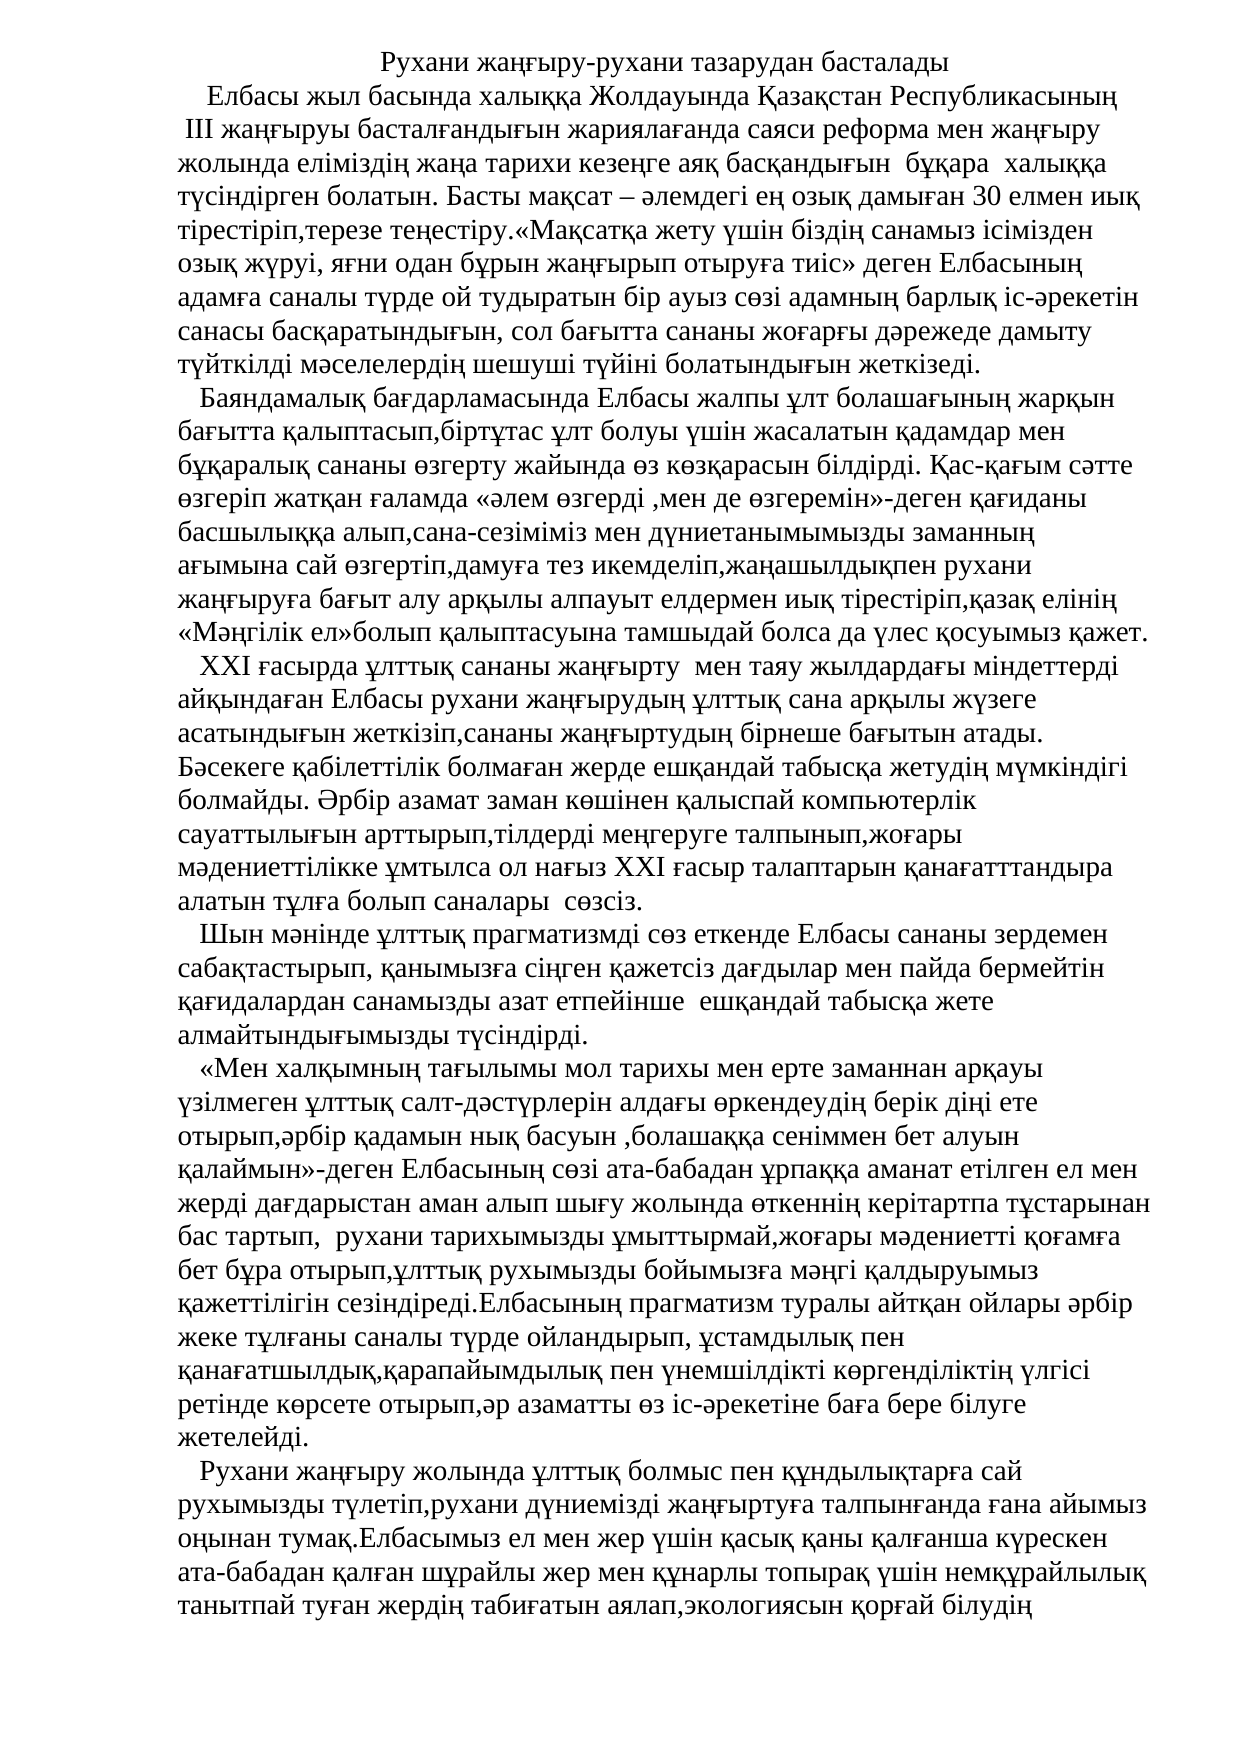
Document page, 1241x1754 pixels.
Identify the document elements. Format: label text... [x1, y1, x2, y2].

text Рухани жаңғыру-рухани тазарудан басталады [177, 44, 1152, 78]
text «Мен халқымның тағылымы мол тарихы мен ерте заманнан арқауы үзілмеген ұлттық салт-дәстүрлерін алдағы өркендеудің берік діңі ете отырып,әрбір қадамын нық басуын ,болашаққа сеніммен бет алуын қалаймын»-деген Елбасының сөзі ата-бабадан ұрпаққа аманат етілген ел мен жерді дағдарыстан аман алып шығу жолында өткеннің керітартпа тұстарынан бас тартып, рухани тарихымызды ұмыттырмай,жоғары мәдениетті қоғамға бет бұра отырып,ұлттық рухымызды бойымызға мәңгі қалдыруымыз қажеттілігін сезіндіреді.Елбасының прагматизм туралы айтқан ойлары әрбір жеке тұлғаны саналы түрде ойландырып, ұстамдылық пен қанағатшылдық,қарапайымдылық пен үнемшілдікті көргенділіктің үлгісі ретінде көрсете отырып,әр азаматты өз іс-әрекетіне баға бере білуге жетелейді. [177, 1051, 1152, 1453]
text ХХІ ғасырда ұлттық сананы жаңғырту мен таяу жылдардағы міндеттерді айқындаған Елбасы рухани жаңғырудың ұлттық сана арқылы жүзеге асатындығын жеткізіп,сананы жаңғыртудың бірнеше бағытын атады. Бәсекеге қабілеттілік болмаған жерде ешқандай табысқа жетудің мүмкіндігі болмайды. Әрбір азамат заман көшінен қалыспай компьютерлік сауаттылығын арттырып,тілдерді меңгеруге талпынып,жоғары мәдениеттілікке ұмтылса ол нағыз ХХІ ғасыр талаптарын қанағатттандыра алатын тұлға болып саналары сөзсіз. [177, 648, 1152, 916]
text ІІІ жаңғыруы басталғандығын жариялағанда саяси реформа мен жаңғыру жолында еліміздің жаңа тарихи кезеңге аяқ басқандығын бұқара халыққа түсіндірген болатын. Басты мақсат – әлемдегі ең озық дамыған 30 елмен иық тірестіріп,терезе теңестіру.«Мақсатқа жету үшін біздің санамыз ісімізден озық жүруі, яғни одан бұрын жаңғырып отыруға тиіс» деген Елбасының адамға саналы түрде ой тудыратын бір ауыз сөзі адамның барлық іс-әрекетін санасы басқаратындығын, сол бағытта сананы жоғарғы дәрежеде дамыту түйткілді мәселелердің шешуші түйіні болатындығын жеткізеді. [177, 111, 1152, 380]
text Шын мәнінде ұлттық прагматизмді сөз еткенде Елбасы сананы зердемен сабақтастырып, қанымызға сіңген қажетсіз дағдылар мен пайда бермейтін қағидалардан санамызды азат етпейінше ешқандай табысқа жете алмайтындығымызды түсіндірді. [177, 916, 1152, 1051]
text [177, 1453, 1152, 1621]
text Баяндамалық бағдарламасында Елбасы жалпы ұлт болашағының жарқын бағытта қалыптасып,біртұтас ұлт болуы үшін жасалатын қадамдар мен бұқаралық сананы өзгерту жайында өз көзқарасын білдірді. Қас-қағым сәтте өзгеріп жатқан ғаламда «әлем өзгерді ,мен де өзгеремін»-деген қағиданы басшылыққа алып,сана-сезіміміз мен дүниетанымымызды заманның ағымына сай өзгертіп,дамуға тез икемделіп,жаңашылдықпен рухани жаңғыруға бағыт алу арқылы алпауыт елдермен иық тірестіріп,қазақ елінің «Мәңгілік ел»болып қалыптасуына тамшыдай болса да үлес қосуымыз қажет. [177, 380, 1152, 648]
text Елбасы жыл басында халыққа Жолдауында Қазақстан Республикасының [177, 78, 1152, 111]
